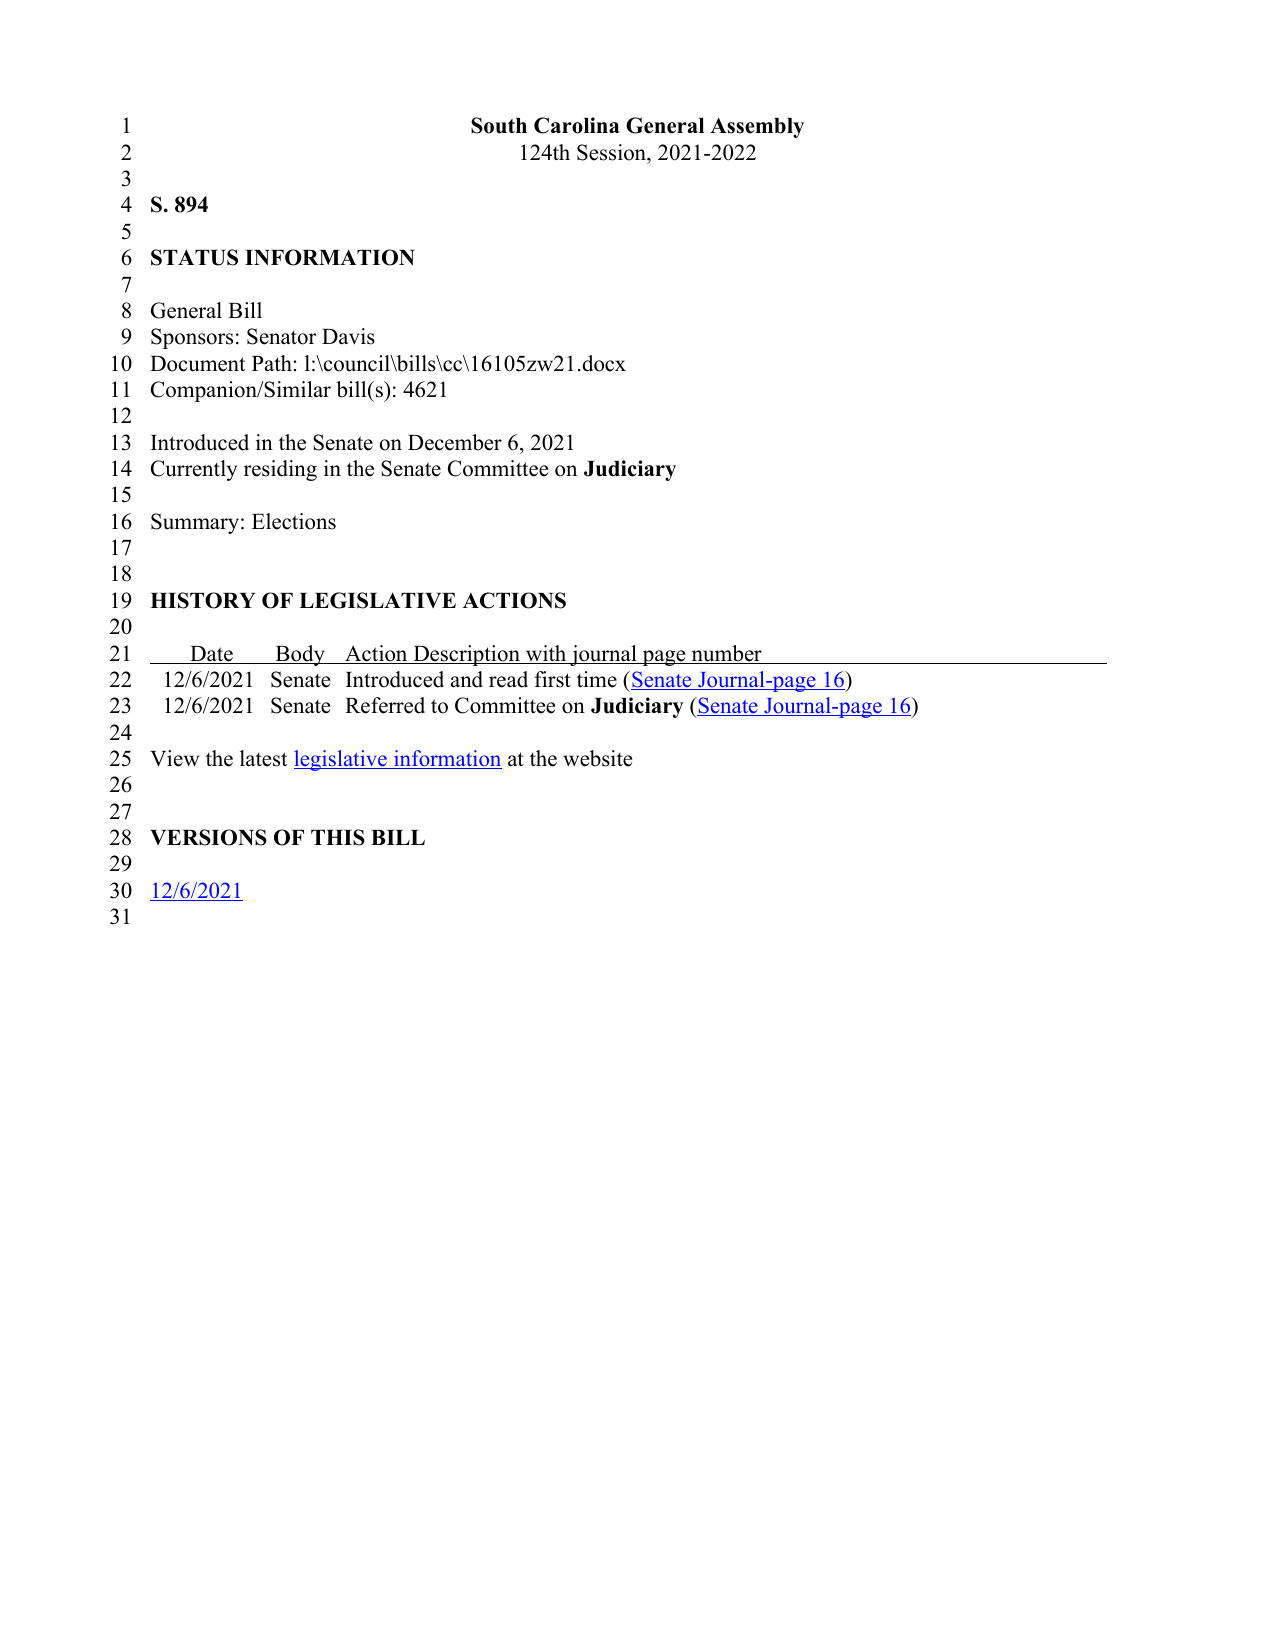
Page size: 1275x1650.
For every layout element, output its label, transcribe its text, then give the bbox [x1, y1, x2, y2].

text VERSIONS OF THIS BILL [150, 824, 1125, 850]
text 12/6/2021 Senate Referred to Committee on Judiciary (Senate Journal-page 16) [150, 692, 1125, 719]
text S. 894 [150, 192, 1125, 218]
text 12/6/2021 Senate Introduced and read first time (Senate Journal-page 16) [150, 666, 1125, 692]
text General Bill [150, 297, 1125, 323]
text 124th Session, 2021-2022 [150, 139, 1125, 165]
text 12/6/2021 [150, 877, 1125, 903]
text STATUS INFORMATION [150, 244, 1125, 271]
text South Carolina General Assembly [150, 112, 1125, 139]
text Introduced in the Senate on December 6, 2021 [150, 429, 1125, 455]
text Companion/Similar bill(s): 4621 [150, 376, 1125, 402]
text Currently residing in the Senate Committee on Judiciary [150, 455, 1125, 481]
text Date Body Action Description with journal page number [150, 639, 1125, 666]
text Document Path: l:\council\bills\cc\16105zw21.docx [150, 350, 1125, 376]
text View the latest legislative information at the website [150, 745, 1125, 771]
text HISTORY OF LEGISLATIVE ACTIONS [150, 587, 1125, 613]
text Sponsors: Senator Davis [150, 323, 1125, 350]
text Summary: Elections [150, 508, 1125, 534]
